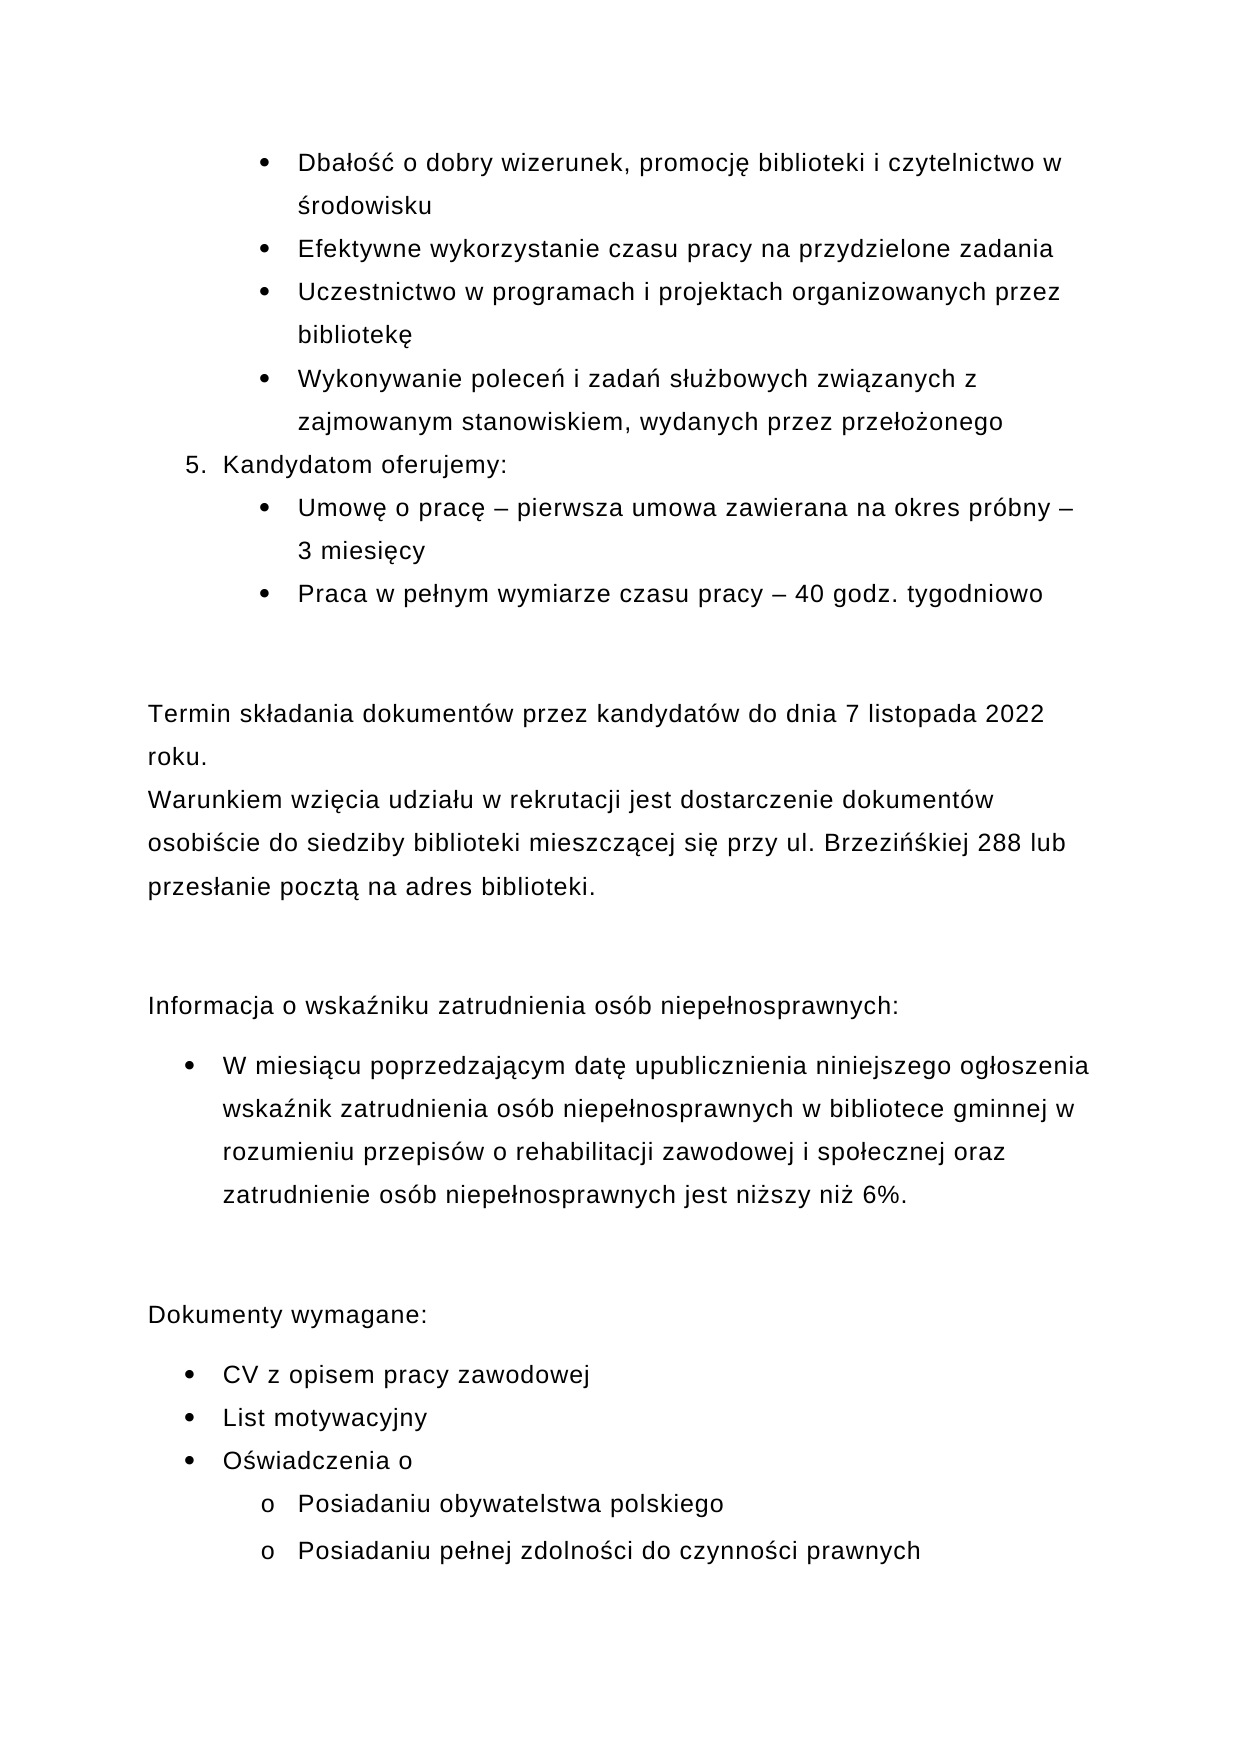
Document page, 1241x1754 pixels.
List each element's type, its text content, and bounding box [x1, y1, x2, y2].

list Posiadaniu obywatelstwa polskiego [260, 1489, 1093, 1520]
list Efektywne wykorzystanie czasu pracy na przydzielone zadania [260, 234, 1093, 263]
list CV z opisem pracy zawodowej [185, 1360, 1093, 1389]
list Dbałość o dobry wizerunek, promocję biblioteki i czytelnictwo w środowisku [260, 148, 1093, 219]
list List motywacyjny [185, 1403, 1093, 1432]
text Dokumenty wymagane: [148, 1300, 1093, 1329]
text Termin składania dokumentów przez kandydatów do dnia 7 listopada 2022 roku. Warunkiem wzięcia udziału w rekrutacji jest dostarczenie dokumentów osobiście do siedziby biblioteki mieszczącej się przy ul. Brzezińśkiej 288 lub przesłanie pocztą na adres biblioteki. [148, 699, 1093, 900]
list Posiadaniu pełnej zdolności do czynności prawnych [260, 1536, 1093, 1567]
list Wykonywanie poleceń i zadań służbowych związanych z zajmowanym stanowiskiem, wydanych przez przełożonego [260, 363, 1093, 436]
list Praca w pełnym wymiarze czasu pracy – 40 godz. tygodniowo [260, 579, 1093, 608]
list Uczestnictwo w programach i projektach organizowanych przez bibliotekę [260, 277, 1093, 349]
list W miesiącu poprzedzającym datę upublicznienia niniejszego ogłoszenia wskaźnik zatrudnienia osób niepełnosprawnych w bibliotece gminnej w rozumieniu przepisów o rehabilitacji zawodowej i społecznej oraz zatrudnienie osób niepełnosprawnych jest niższy niż 6%. [185, 1051, 1093, 1209]
list Umowę o pracę – pierwsza umowa zawierana na okres próbny – 3 miesięcy [260, 493, 1093, 565]
list Oświadczenia o [185, 1446, 1093, 1475]
list Kandydatom oferujemy: [185, 450, 1093, 479]
text Informacja o wskaźniku zatrudnienia osób niepełnosprawnych: [148, 991, 1093, 1020]
